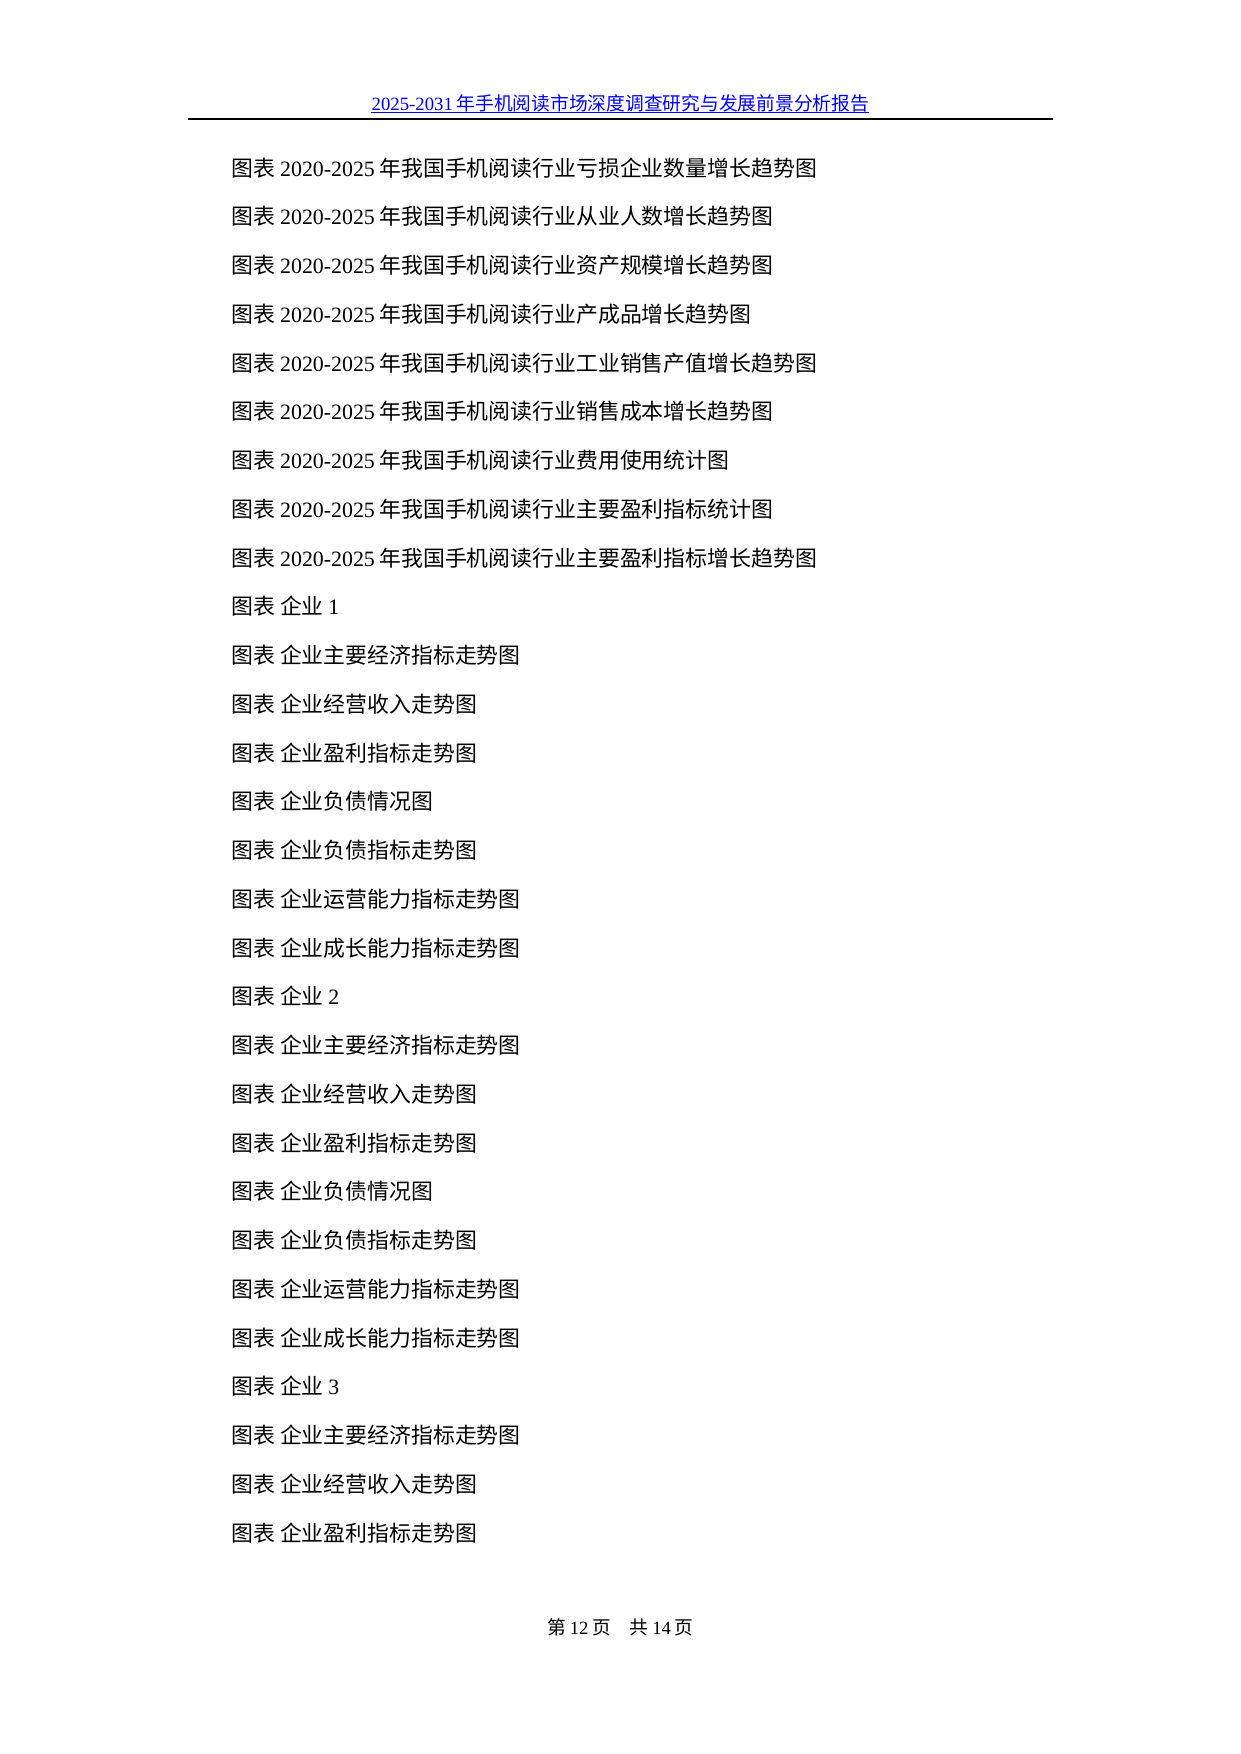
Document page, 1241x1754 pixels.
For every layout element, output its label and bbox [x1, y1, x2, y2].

text [187, 150, 1053, 1548]
